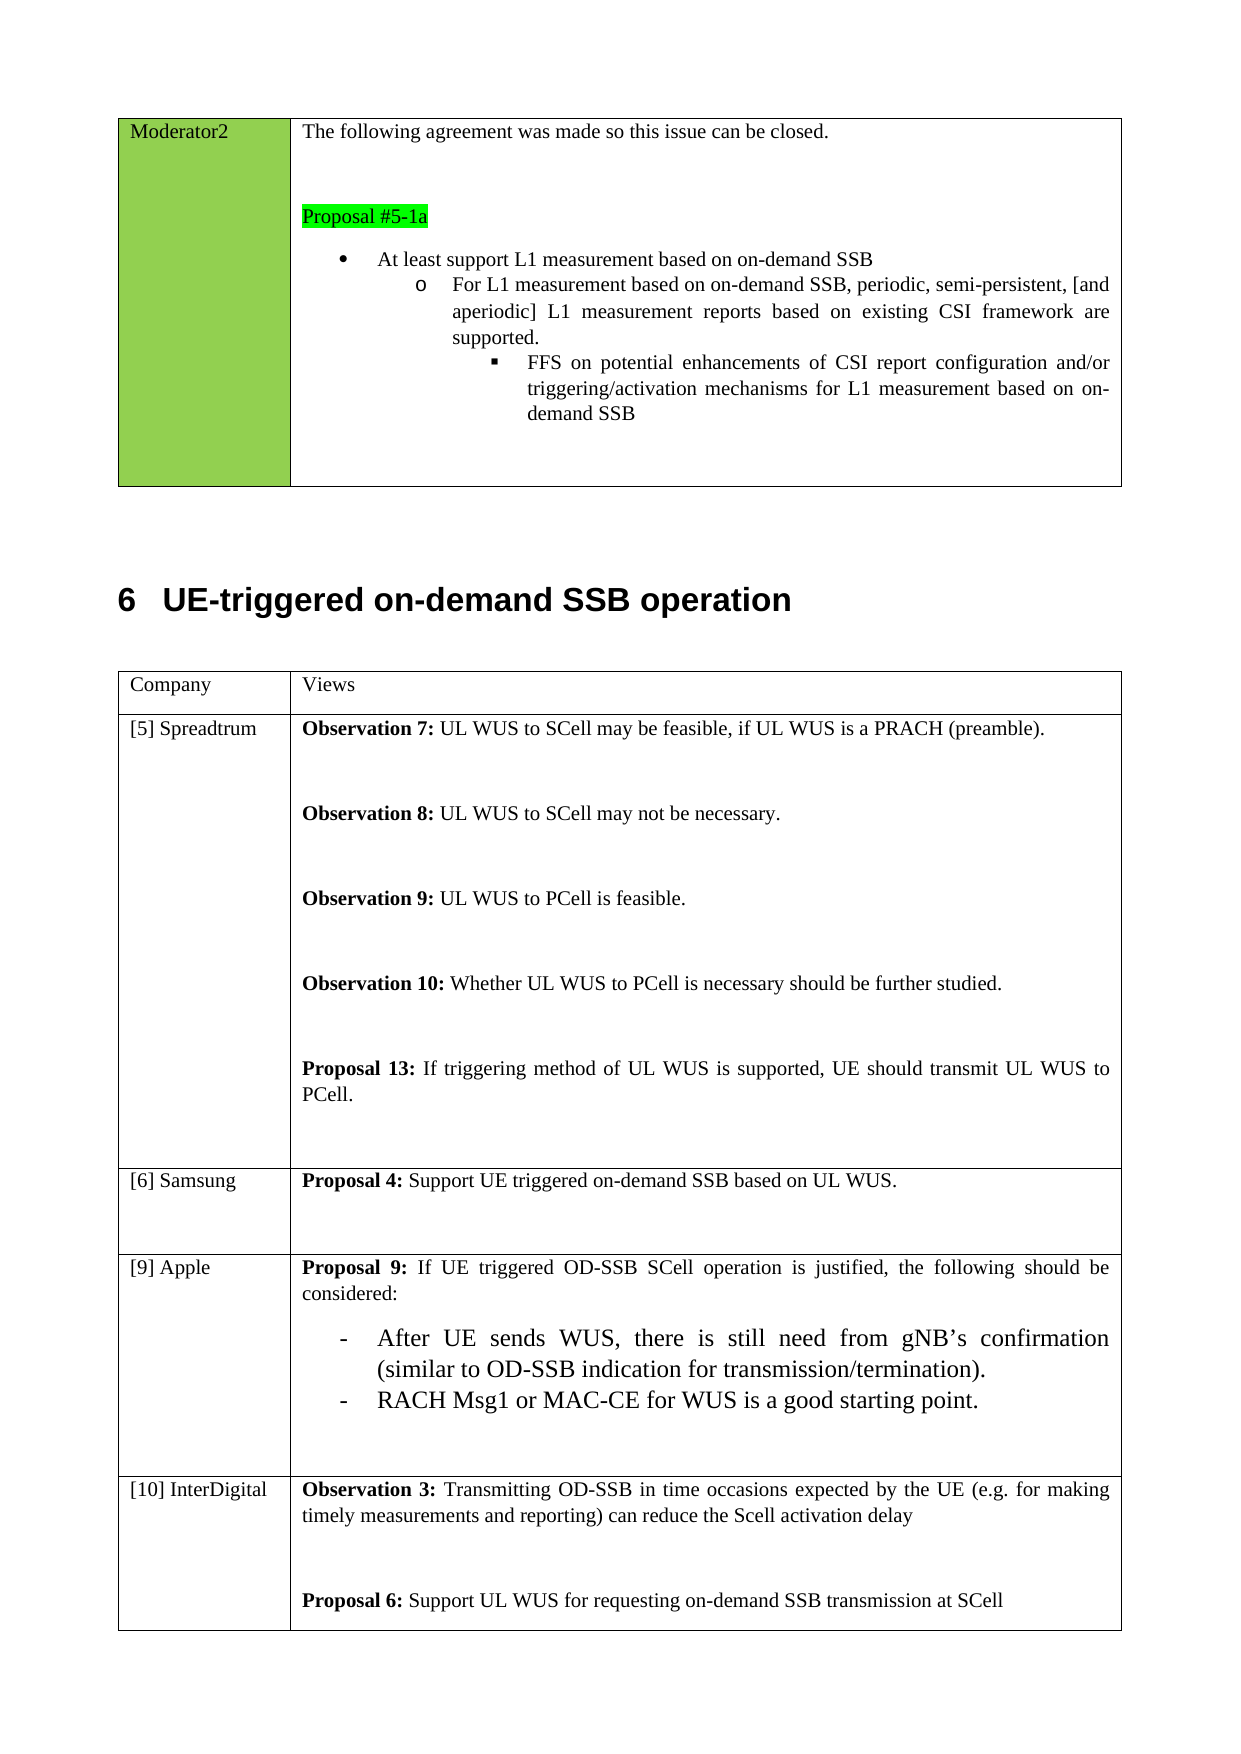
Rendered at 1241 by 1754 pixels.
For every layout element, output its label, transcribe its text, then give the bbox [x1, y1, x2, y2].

table_cell [9] Apple [119, 1255, 290, 1476]
table_cell [10] InterDigital [119, 1477, 290, 1630]
subtitle UE-triggered on-demand SSB operation [117, 580, 1122, 619]
table_cell Proposal 9: If UE triggered OD-SSB SCell operation is justified, the following should be considered: After UE sends WUS, there is still need from gNB’s confirmation (similar to OD-SSB indication for transmission/termination). RACH Msg1 or MAC-CE for WUS is a good starting point. [291, 1255, 1121, 1476]
table_cell [6] Samsung [119, 1169, 290, 1254]
table_cell [5] Spreadtrum [119, 715, 290, 1167]
table_cell Observation 7: UL WUS to SCell may be feasible, if UL WUS is a PRACH (preamble). Observation 8: UL WUS to SCell may not be necessary. Observation 9: UL WUS to PCell is feasible. Observation 10: Whether UL WUS to PCell is necessary should be further studied. Proposal 13: If triggering method of UL WUS is supported, UE should transmit UL WUS to PCell. [291, 715, 1121, 1167]
table_cell Moderator2 [119, 119, 290, 486]
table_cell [291, 1477, 1121, 1630]
table_header Company [119, 672, 290, 714]
table_header Views [291, 672, 1121, 714]
table_cell The following agreement was made so this issue can be closed. Proposal #5-1a At least support L1 measurement based on on-demand SSB For L1 measurement based on on-demand SSB, periodic, semi-persistent, [and aperiodic] L1 measurement reports based on existing CSI framework are supported. FFS on potential enhancements of CSI report configuration and/or triggering/activation mechanisms for L1 measurement based on on-demand SSB [291, 119, 1121, 486]
table_cell Proposal 4: Support UE triggered on-demand SSB based on UL WUS. [291, 1169, 1121, 1254]
